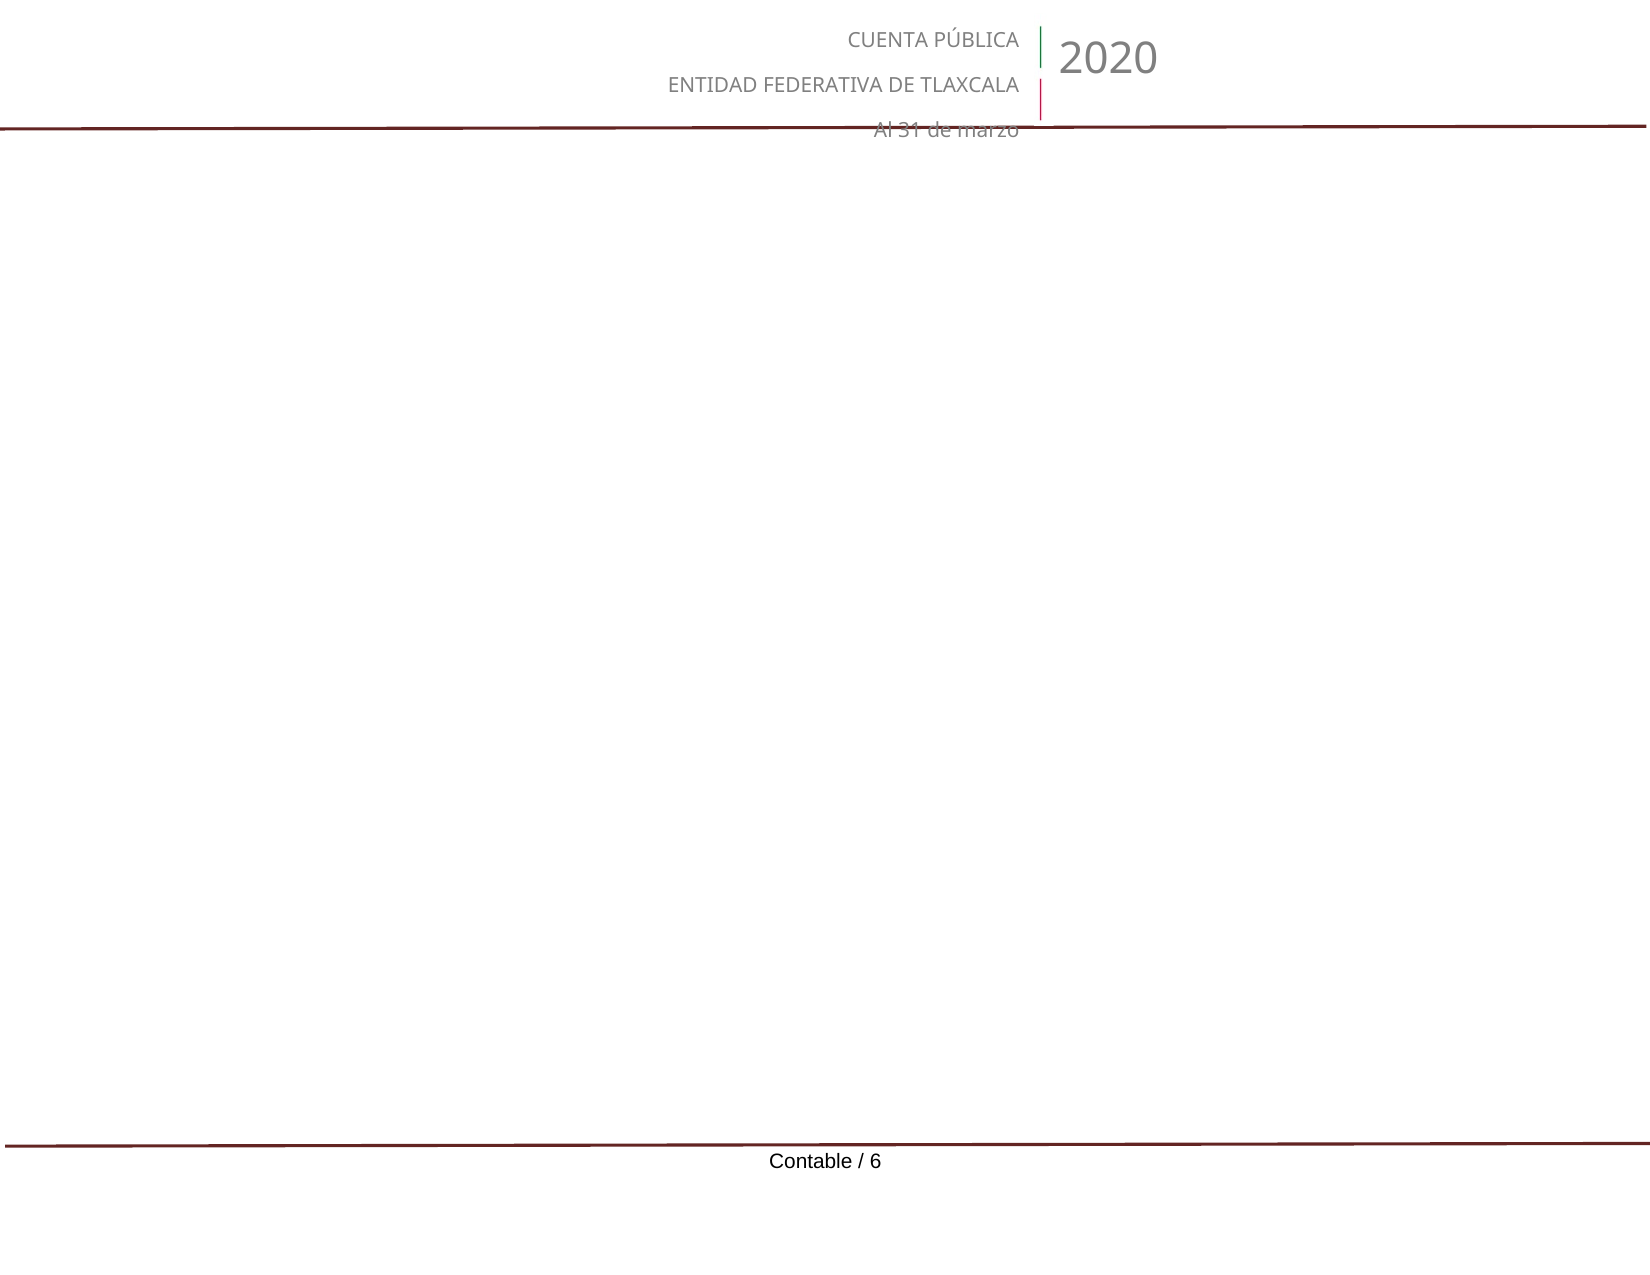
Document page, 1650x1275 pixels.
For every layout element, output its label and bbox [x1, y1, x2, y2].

picture [1034, 13, 1054, 126]
